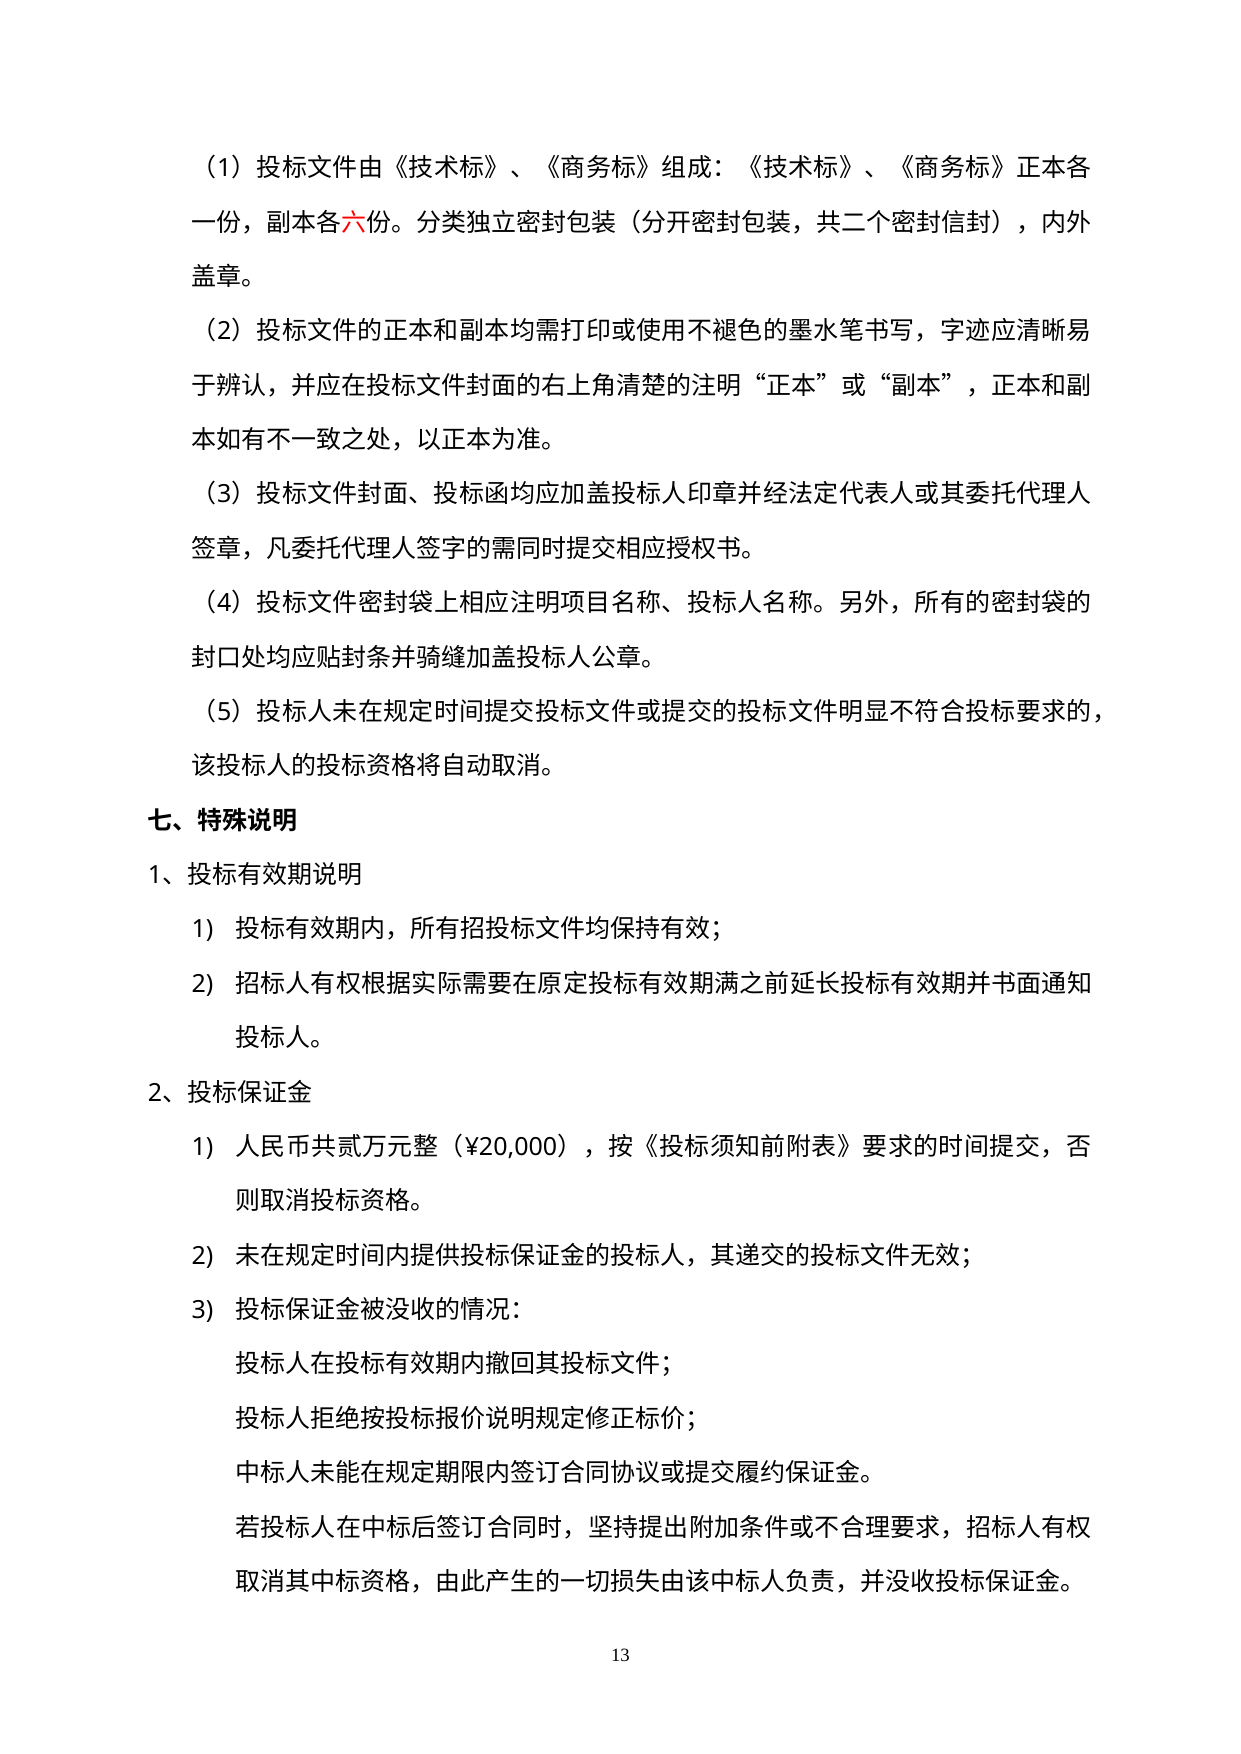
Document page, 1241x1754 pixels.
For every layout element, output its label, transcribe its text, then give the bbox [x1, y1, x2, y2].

text （1）投标文件由《技术标》、《商务标》组成：《技术标》、《商务标》正本各一份，副本各六份。分类独立密封包装（分开密封包装，共二个密封信封），内外盖章。 [191, 148, 1092, 293]
text 2、投标保证金 [148, 1072, 1092, 1108]
text 投标人拒绝按投标报价说明规定修正标价； [235, 1398, 1092, 1434]
text （2）投标文件的正本和副本均需打印或使用不褪色的墨水笔书写，字迹应清晰易于辨认，并应在投标文件封面的右上角清楚的注明“正本”或“副本”，正本和副本如有不一致之处，以正本为准。 [191, 311, 1092, 456]
text （3）投标文件封面、投标函均应加盖投标人印章并经法定代表人或其委托代理人签章，凡委托代理人签字的需同时提交相应授权书。 [191, 474, 1092, 564]
text 中标人未能在规定期限内签订合同协议或提交履约保证金。 [235, 1453, 1092, 1489]
text 若投标人在中标后签订合同时，坚持提出附加条件或不合理要求，招标人有权取消其中标资格，由此产生的一切损失由该中标人负责，并没收投标保证金。 [235, 1507, 1092, 1598]
list 招标人有权根据实际需要在原定投标有效期满之前延长投标有效期并书面通知投标人。 [191, 963, 1092, 1054]
text 投标人在投标有效期内撤回其投标文件； [235, 1344, 1092, 1380]
list 投标保证金被没收的情况： [191, 1289, 1092, 1326]
list 投标有效期内，所有招投标文件均保持有效； [191, 909, 1092, 945]
text （5）投标人未在规定时间提交投标文件或提交的投标文件明显不符合投标要求的，该投标人的投标资格将自动取消。 [191, 691, 1092, 782]
text 1、投标有效期说明 [148, 854, 1092, 891]
text （4）投标文件密封袋上相应注明项目名称、投标人名称。另外，所有的密封袋的封口处均应贴封条并骑缝加盖投标人公章。 [191, 583, 1092, 673]
list 人民币共贰万元整（¥20,000），按《投标须知前附表》要求的时间提交，否则取消投标资格。 [191, 1126, 1092, 1217]
list 未在规定时间内提供投标保证金的投标人，其递交的投标文件无效； [191, 1235, 1092, 1271]
text 七、特殊说明 [148, 800, 1092, 836]
